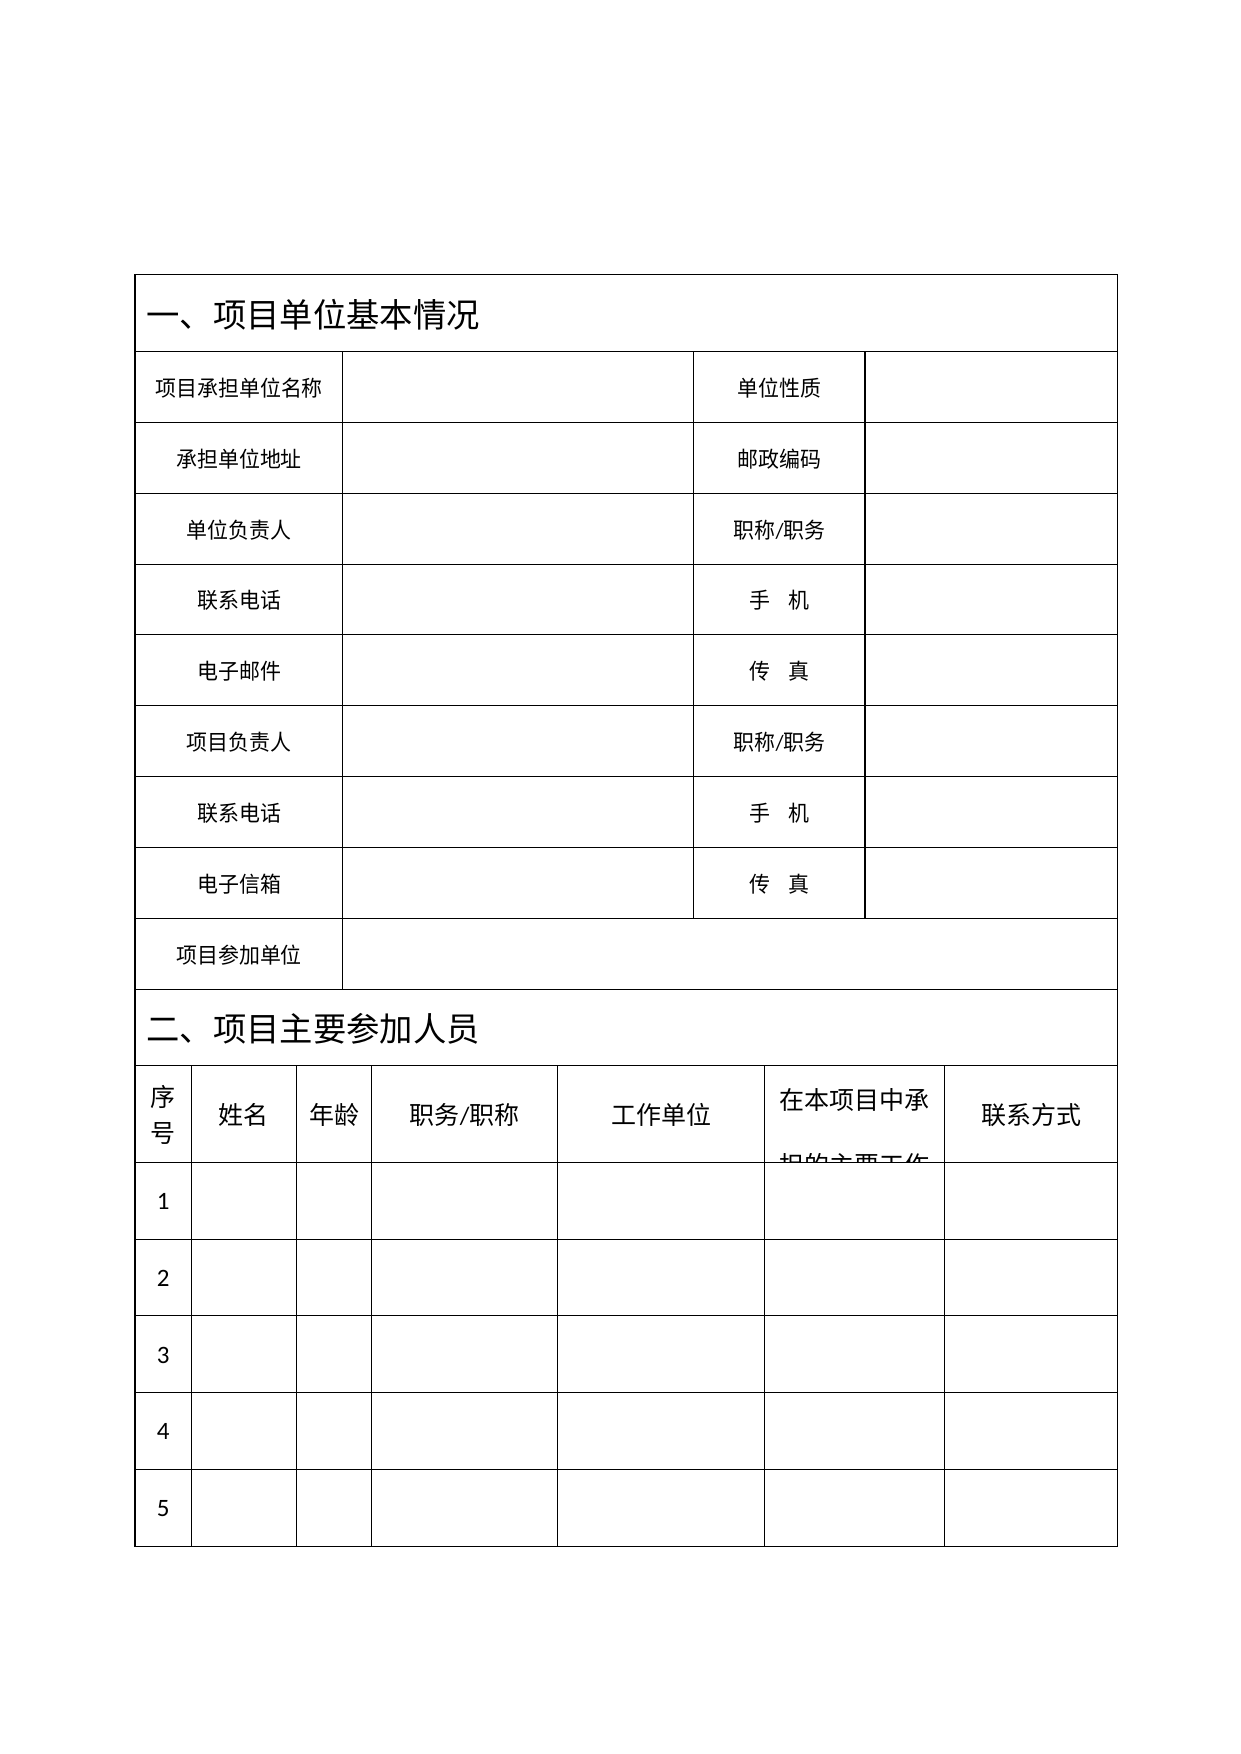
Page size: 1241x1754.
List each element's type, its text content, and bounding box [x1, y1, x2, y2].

table_cell [372, 1240, 557, 1315]
table_cell [945, 1240, 1117, 1315]
table_cell 3 [136, 1316, 191, 1392]
table_cell [192, 1163, 296, 1238]
table_cell [192, 1393, 296, 1469]
table_cell [866, 706, 1117, 776]
table_cell [866, 777, 1117, 847]
table_cell [297, 1240, 371, 1315]
table_cell 1 [136, 1163, 191, 1238]
table_cell [765, 1470, 944, 1546]
table_cell [343, 777, 693, 847]
table_cell [945, 1393, 1117, 1469]
table_cell [765, 1393, 944, 1469]
table_cell 职务/职称 [372, 1066, 557, 1162]
table_cell [558, 1240, 764, 1315]
table_cell [945, 1316, 1117, 1392]
table_cell 传 真 [694, 635, 864, 705]
table_cell 电子邮件 [136, 635, 342, 705]
table_cell 年龄 [297, 1066, 371, 1162]
table_cell 4 [136, 1393, 191, 1469]
table_cell [297, 1470, 371, 1546]
table_cell 手 机 [694, 565, 864, 634]
table_cell [945, 1470, 1117, 1546]
table_cell [343, 635, 693, 705]
table_cell [372, 1316, 557, 1392]
table_cell [866, 848, 1117, 918]
table_cell 职称/职务 [694, 706, 864, 776]
table_cell 联系电话 [136, 565, 342, 634]
table_cell 序号 [136, 1066, 191, 1162]
table_cell [343, 565, 693, 634]
table_cell [343, 919, 1117, 988]
table_cell [343, 352, 693, 422]
table_cell [343, 706, 693, 776]
table_cell 姓名 [192, 1066, 296, 1162]
table_cell [866, 494, 1117, 563]
table_cell [765, 1163, 944, 1238]
table_cell [866, 423, 1117, 493]
table_cell 2 [136, 1240, 191, 1315]
table_cell [297, 1316, 371, 1392]
table_cell [558, 1470, 764, 1546]
table_cell [765, 1240, 944, 1315]
table_cell [765, 1316, 944, 1392]
table_cell 邮政编码 [694, 423, 864, 493]
table_cell 承担单位地址 [136, 423, 342, 493]
table_cell [343, 848, 693, 918]
table_cell 项目负责人 [136, 706, 342, 776]
table_cell 二、项目主要参加人员 [136, 990, 1117, 1065]
table_cell 传 真 [694, 848, 864, 918]
table_cell 项目参加单位 [136, 919, 342, 988]
table_cell 5 [136, 1470, 191, 1546]
table_header 一、项目单位基本情况 [136, 275, 1117, 351]
table_cell 联系方式 [945, 1066, 1117, 1162]
table_cell [192, 1316, 296, 1392]
table_cell [558, 1316, 764, 1392]
table_cell [372, 1393, 557, 1469]
table_cell 单位性质 [694, 352, 864, 422]
table_cell 职称/职务 [694, 494, 864, 563]
table_cell [866, 352, 1117, 422]
table_cell [343, 423, 693, 493]
table_cell [558, 1393, 764, 1469]
table_cell [297, 1163, 371, 1238]
table_cell [945, 1163, 1117, 1238]
table_cell [866, 565, 1117, 634]
table_cell 工作单位 [558, 1066, 764, 1162]
table_cell 联系电话 [136, 777, 342, 847]
table_cell [558, 1163, 764, 1238]
table_cell [343, 494, 693, 563]
table_cell [192, 1470, 296, 1546]
table_cell [297, 1393, 371, 1469]
table_cell 单位负责人 [136, 494, 342, 563]
table_cell 手 机 [694, 777, 864, 847]
table_cell [192, 1240, 296, 1315]
table_cell [372, 1163, 557, 1238]
table_cell [372, 1470, 557, 1546]
table_cell 项目承担单位名称 [136, 352, 342, 422]
table_cell 电子信箱 [136, 848, 342, 918]
table_cell 在本项目中承担的主要工作 [765, 1066, 944, 1162]
table_cell [866, 635, 1117, 705]
